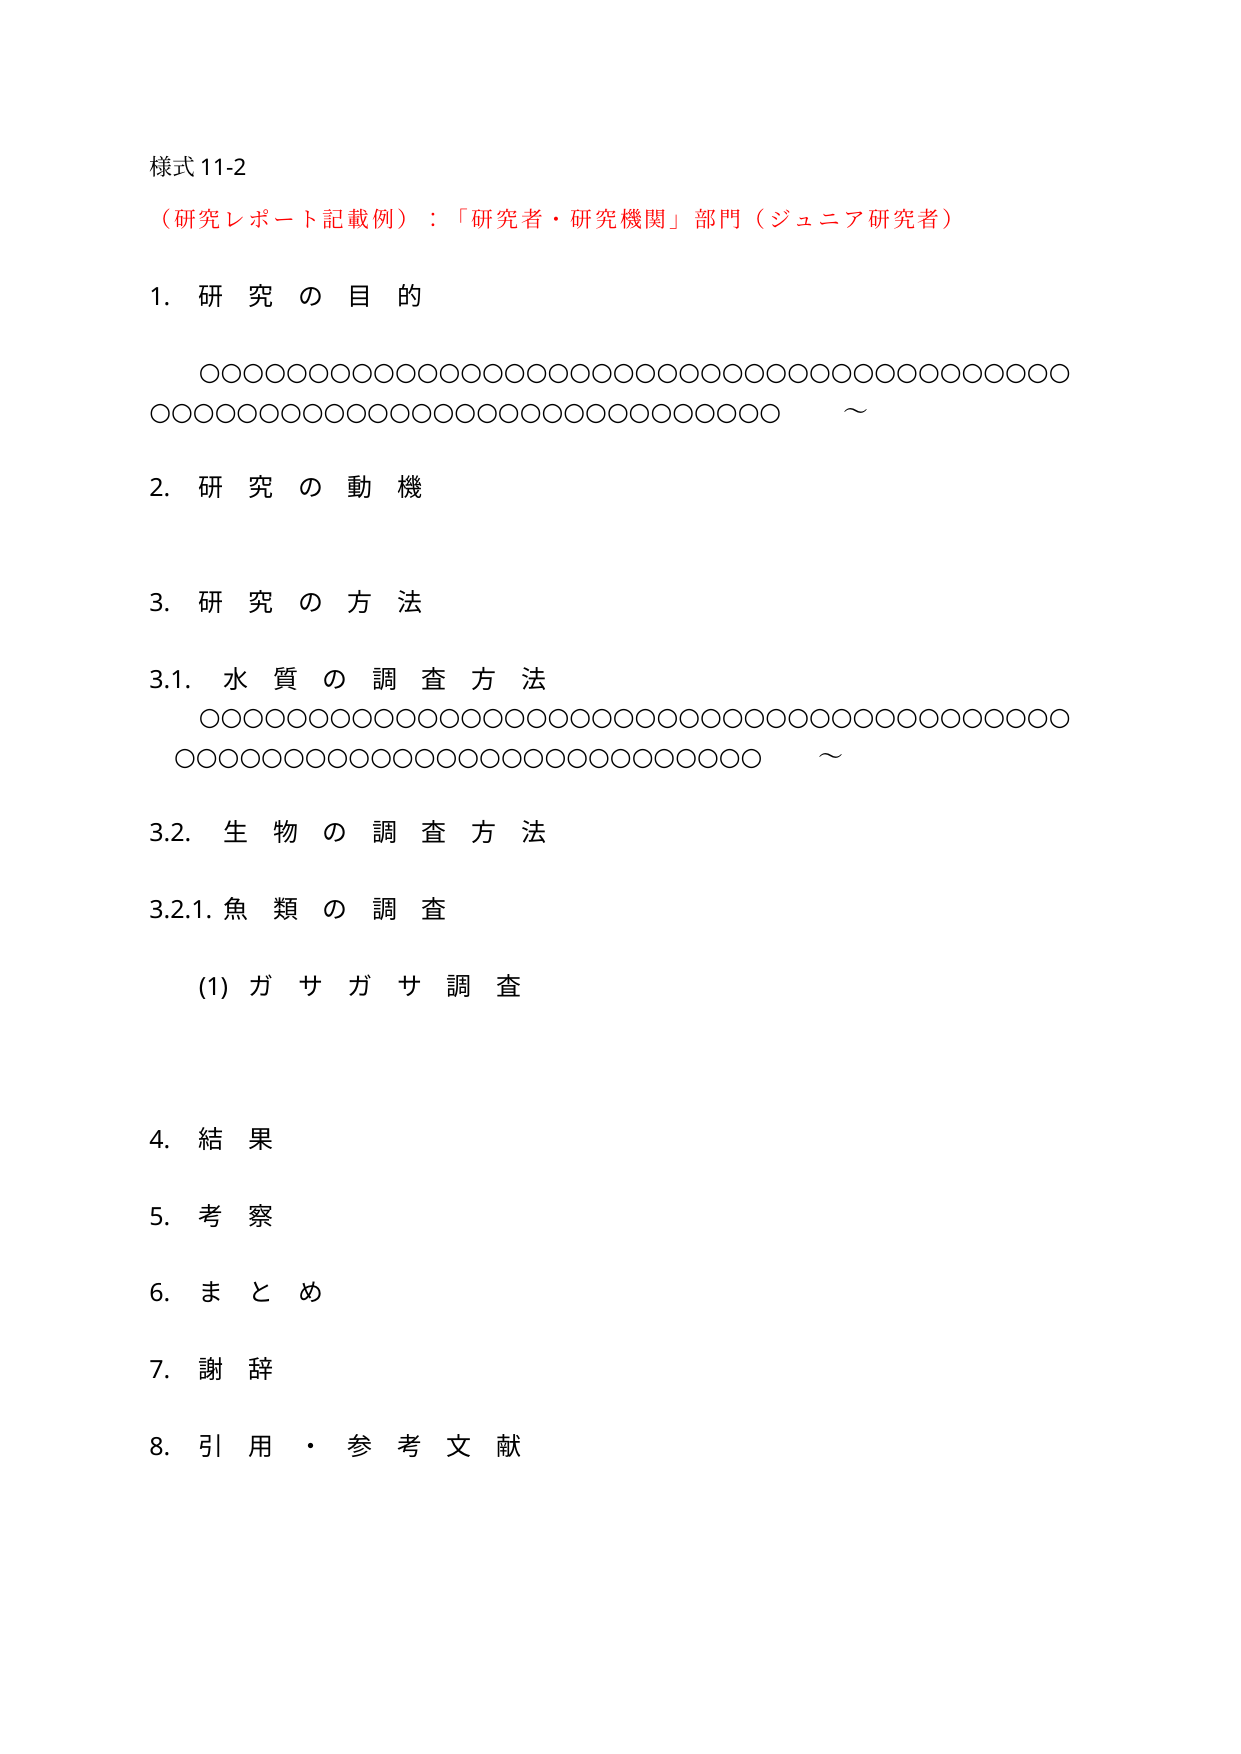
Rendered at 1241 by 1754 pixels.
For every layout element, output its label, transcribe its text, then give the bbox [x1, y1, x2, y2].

text ○○○○○○○○○○○○○○○○○○○○○○○○○○○○○○○○○○○○○○○○○○○○○○○○○○○○○○○○○○○○○○○○○○○○○ ～ [149, 352, 1091, 428]
text （研究レポート記載例）：「研究者・研究機関」部門（ジュニア研究者） [149, 198, 1091, 237]
text (1)ガサガサ調査 [149, 965, 1091, 1003]
list 研究の目的 [149, 275, 1091, 313]
list 生物の調査方法 [149, 812, 1091, 850]
text ○○○○○○○○○○○○○○○○○○○○○○○○○○○○○○○○○○○○○○○○○○○○○○○○○○○○○○○○○○○○○○○○○○○ ～ [171, 697, 1091, 773]
list 謝辞 [149, 1348, 1091, 1387]
list 水質の調査方法 [149, 658, 1091, 697]
list 研究の動機 [149, 467, 1091, 505]
list 考察 [149, 1195, 1091, 1233]
list 引用・参考文献 [149, 1425, 1091, 1463]
list 結果 [149, 1118, 1091, 1157]
list 研究の方法 [149, 582, 1091, 620]
list 魚類の調査 [149, 888, 1091, 927]
text 様式11-2 [149, 149, 1091, 182]
list まとめ [149, 1272, 1091, 1310]
